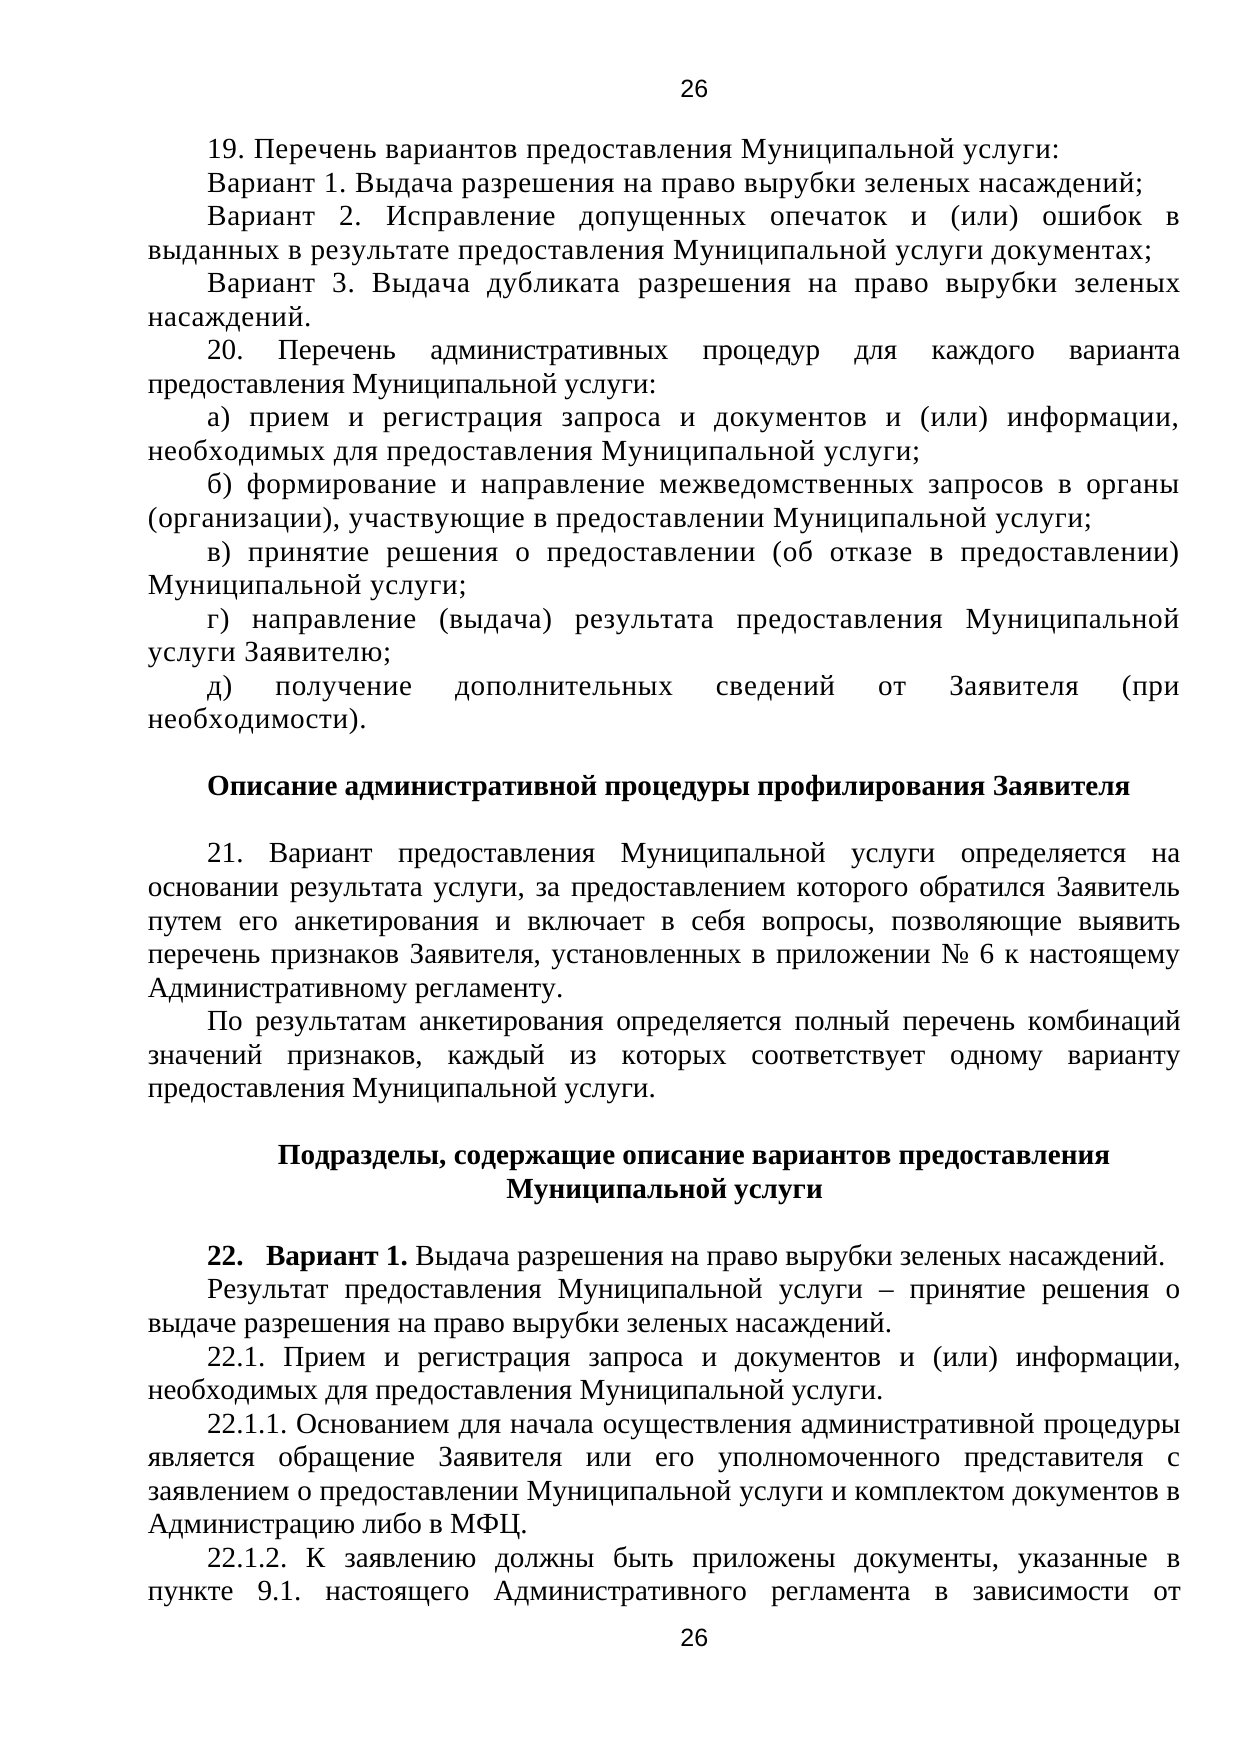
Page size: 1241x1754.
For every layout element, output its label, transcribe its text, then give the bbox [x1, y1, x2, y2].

text Описание административной процедуры профилирования Заявителя [148, 768, 1181, 802]
text Вариант 3. Выдача дубликата разрешения на право вырубки зеленых насаждений. [148, 265, 1181, 332]
list Вариант 1. Выдача разрешения на право вырубки зеленых насаждений. [148, 1238, 1181, 1272]
text в) принятие решения о предоставлении (об отказе в предоставлении) Муниципальной услуги; [148, 534, 1181, 601]
text 19. Перечень вариантов предоставления Муниципальной услуги: [148, 131, 1181, 165]
text Подразделы, содержащие описание вариантов предоставления Муниципальной услуги [148, 1137, 1181, 1204]
list 22.1. Прием и регистрация запроса и документов и (или) информации, необходимых для предоставления Муниципальной услуги. [148, 1339, 1181, 1406]
text б) формирование и направление межведомственных запросов в органы (организации), участвующие в предоставлении Муниципальной услуги; [148, 467, 1181, 534]
text 20. Перечень административных процедур для каждого варианта предоставления Муниципальной услуги: [148, 332, 1181, 399]
text а) прием и регистрация запроса и документов и (или) информации, необходимых для предоставления Муниципальной услуги; [148, 399, 1181, 467]
text д) получение дополнительных сведений от Заявителя (при необходимости). [148, 668, 1181, 735]
text По результатам анкетирования определяется полный перечень комбинаций значений признаков, каждый из которых соответствует одному варианту предоставления Муниципальной услуги. [148, 1003, 1181, 1104]
text Вариант 2. Исправление допущенных опечаток и (или) ошибок в выданных в результате предоставления Муниципальной услуги документах; [148, 198, 1181, 265]
text 21. Вариант предоставления Муниципальной услуги определяется на основании результата услуги, за предоставлением которого обратился Заявитель путем его анкетирования и включает в себя вопросы, позволяющие выявить перечень признаков Заявителя, установленных в приложении № 6 к настоящему Административному регламенту. [148, 836, 1181, 1003]
text Вариант 1. Выдача разрешения на право вырубки зеленых насаждений; [148, 165, 1181, 198]
text Результат предоставления Муниципальной услуги – принятие решения о выдаче разрешения на право вырубки зеленых насаждений. [148, 1272, 1181, 1339]
text г) направление (выдача) результата предоставления Муниципальной услуги Заявителю; [148, 601, 1181, 668]
text 22.1.1. Основанием для начала осуществления административной процедуры является обращение Заявителя или его уполномоченного представителя с заявлением о предоставлении Муниципальной услуги и комплектом документов в Администрацию либо в МФЦ. [148, 1406, 1181, 1540]
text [148, 1540, 1181, 1607]
